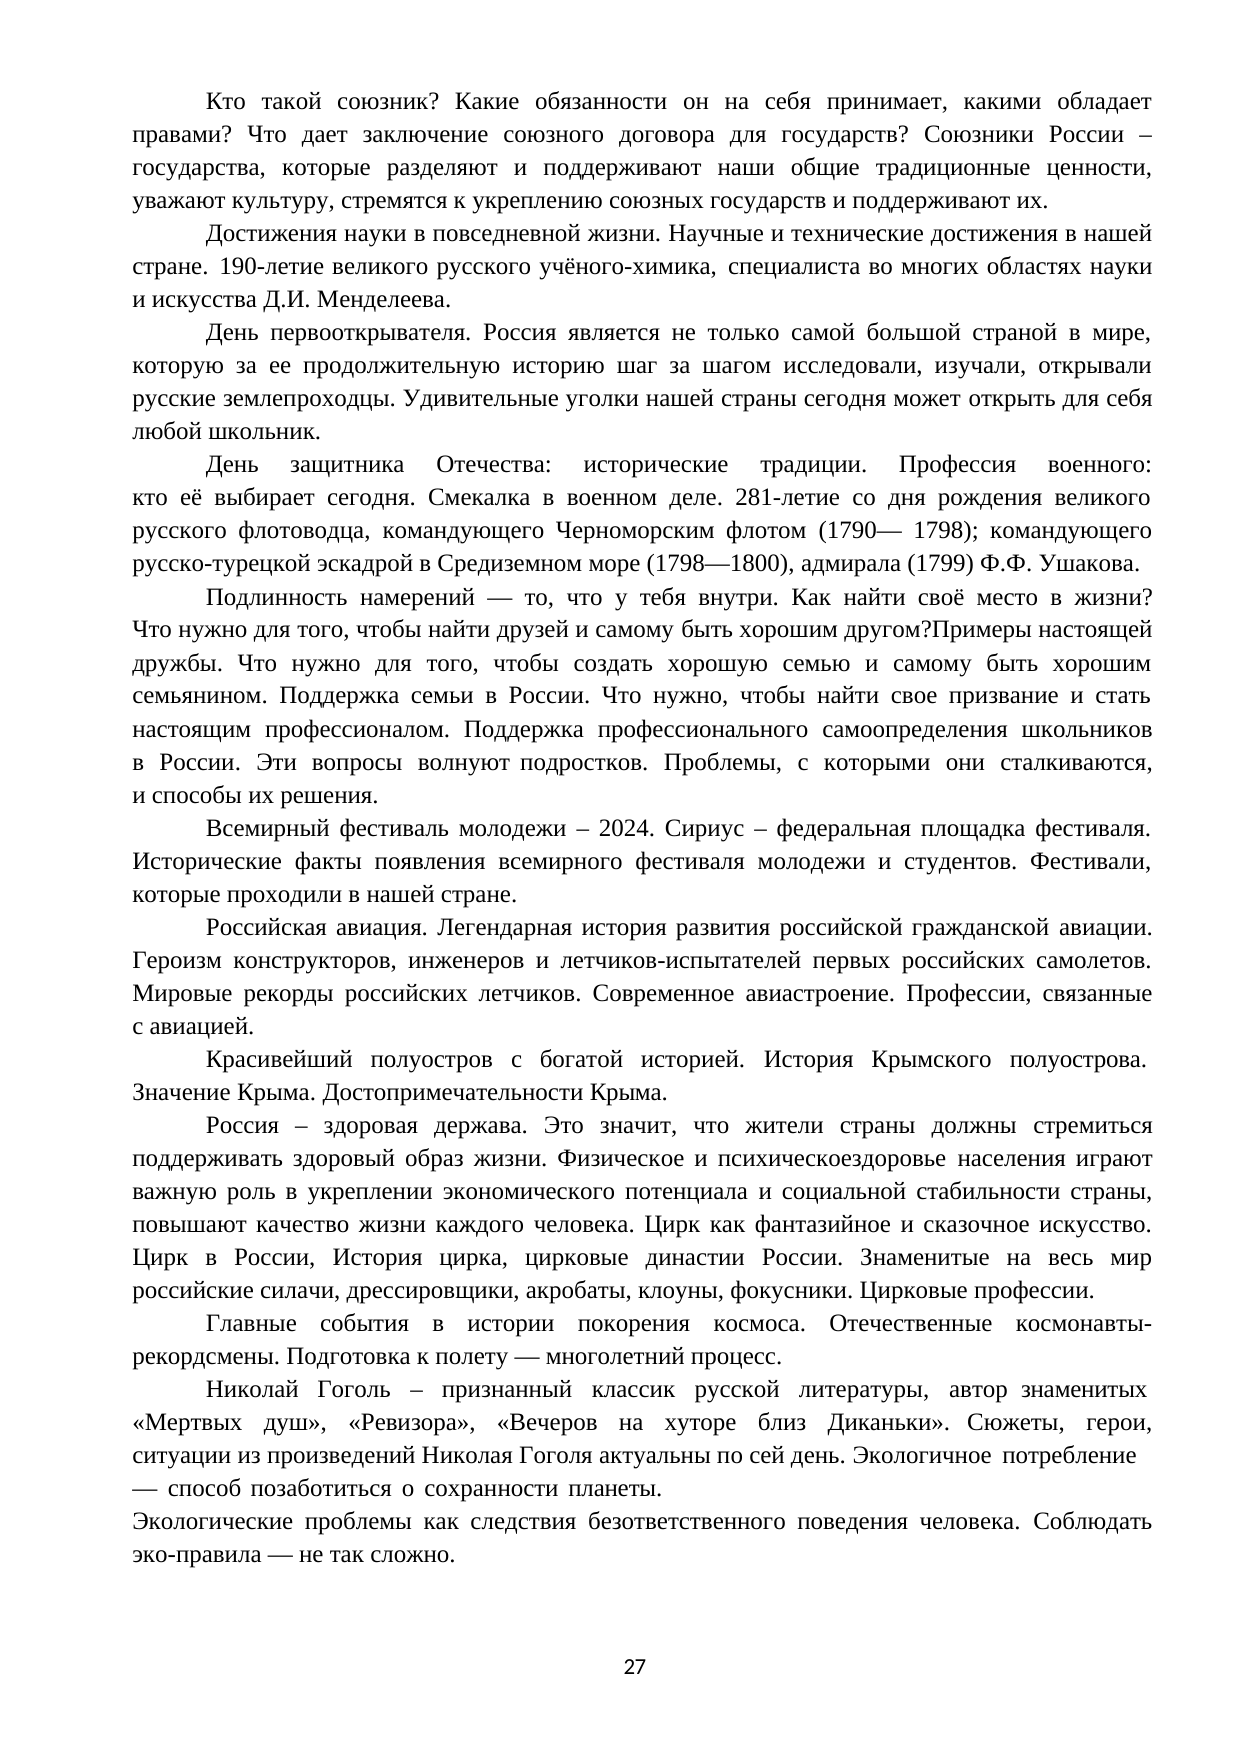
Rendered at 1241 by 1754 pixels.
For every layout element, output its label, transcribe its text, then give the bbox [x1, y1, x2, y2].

text «Мертвых душ», «Ревизора», «Вечеров на хуторе близ Диканьки». Сюжеты, герои, ситуации из произведений Николая Гоголя актуальны по сей день. Экологичное потребление [132, 1407, 1153, 1469]
text Значение Крыма. Достопримечательности Крыма. [132, 1077, 1167, 1106]
text Николай Гоголь – признанный классик русской литературы, автор знаменитых [206, 1374, 1167, 1403]
text Главные события в истории покорения космоса. Отечественные космонавты- рекордсмены. Подготовка к полету — многолетний процесс. [132, 1308, 1153, 1370]
text Кто такой союзник? Какие обязанности он на себя принимает, какими обладает правами? Что дает заключение союзного договора для государств? Союзники России – государства, которые разделяют и поддерживают наши общие традиционные ценности, уважают культуру, стремятся к укреплению союзных государств и поддерживают их. [132, 86, 1153, 213]
text Красивейший полуостров с богатой историей. История Крымского полуострова. [206, 1044, 1167, 1073]
text Российская авиация. Легендарная история развития российской гражданской авиации. Героизм конструкторов, инженеров и летчиков-испытателей первых российских самолетов. Мировые рекорды российских летчиков. Современное авиастроение. Профессии, связанные с авиацией. [132, 912, 1153, 1039]
text — способ позаботиться о сохранности планеты. [132, 1473, 1167, 1502]
text Всемирный фестиваль молодежи – 2024. Сириус – федеральная площадка фестиваля. Исторические факты появления всемирного фестиваля молодежи и студентов. Фестивали, которые проходили в нашей стране. [132, 813, 1152, 907]
text Подлинность намерений — то, что у тебя внутри. Как найти своё место в жизни? Что нужно для того, чтобы найти друзей и самому быть хорошим другом?Примеры настоящей дружбы. Что нужно для того, чтобы создать хорошую семью и самому быть хорошим семьянином. Поддержка семьи в России. Что нужно, чтобы найти свое призвание и стать настоящим профессионалом. Поддержка профессионального самоопределения школьников в России. Эти вопросы волнуют подростков. Проблемы, с которыми они сталкиваются, и способы их решения. [132, 582, 1153, 808]
text День первооткрывателя. Россия является не только самой большой страной в мире, которую за ее продолжительную историю шаг за шагом исследовали, изучали, открывали русские землепроходцы. Удивительные уголки нашей страны сегодня может открыть для себя любой школьник. [132, 317, 1153, 445]
text Россия – здоровая держава. Это значит, что жители страны должны стремиться поддерживать здоровый образ жизни. Физическое и психическоездоровье населения играют важную роль в укреплении экономического потенциала и социальной стабильности страны, повышают качество жизни каждого человека. Цирк как фантазийное и сказочное искусство. Цирк в России, История цирка, цирковые династии России. Знаменитые на весь мир российские силачи, дрессировщики, акробаты, клоуны, фокусники. Цирковые профессии. [132, 1110, 1153, 1304]
text День защитника Отечества: исторические традиции. Профессия военного: кто её выбирает сегодня. Смекалка в военном деле. 281-летие со дня рождения великого русского флотоводца, командующего Черноморским флотом (1790— 1798); командующего русско-турецкой эскадрой в Средиземном море (1798—1800), адмирала (1799) Ф.Ф. Ушакова. [132, 449, 1152, 577]
text Достижения науки в повседневной жизни. Научные и технические достижения в нашей стране. 190-летие великого русского учёного-химика, специалиста во многих областях науки и искусства Д.И. Менделеева. [132, 218, 1153, 313]
text Экологические проблемы как следствия безответственного поведения человека. Соблюдать эко-правила — не так сложно. [132, 1506, 1152, 1568]
